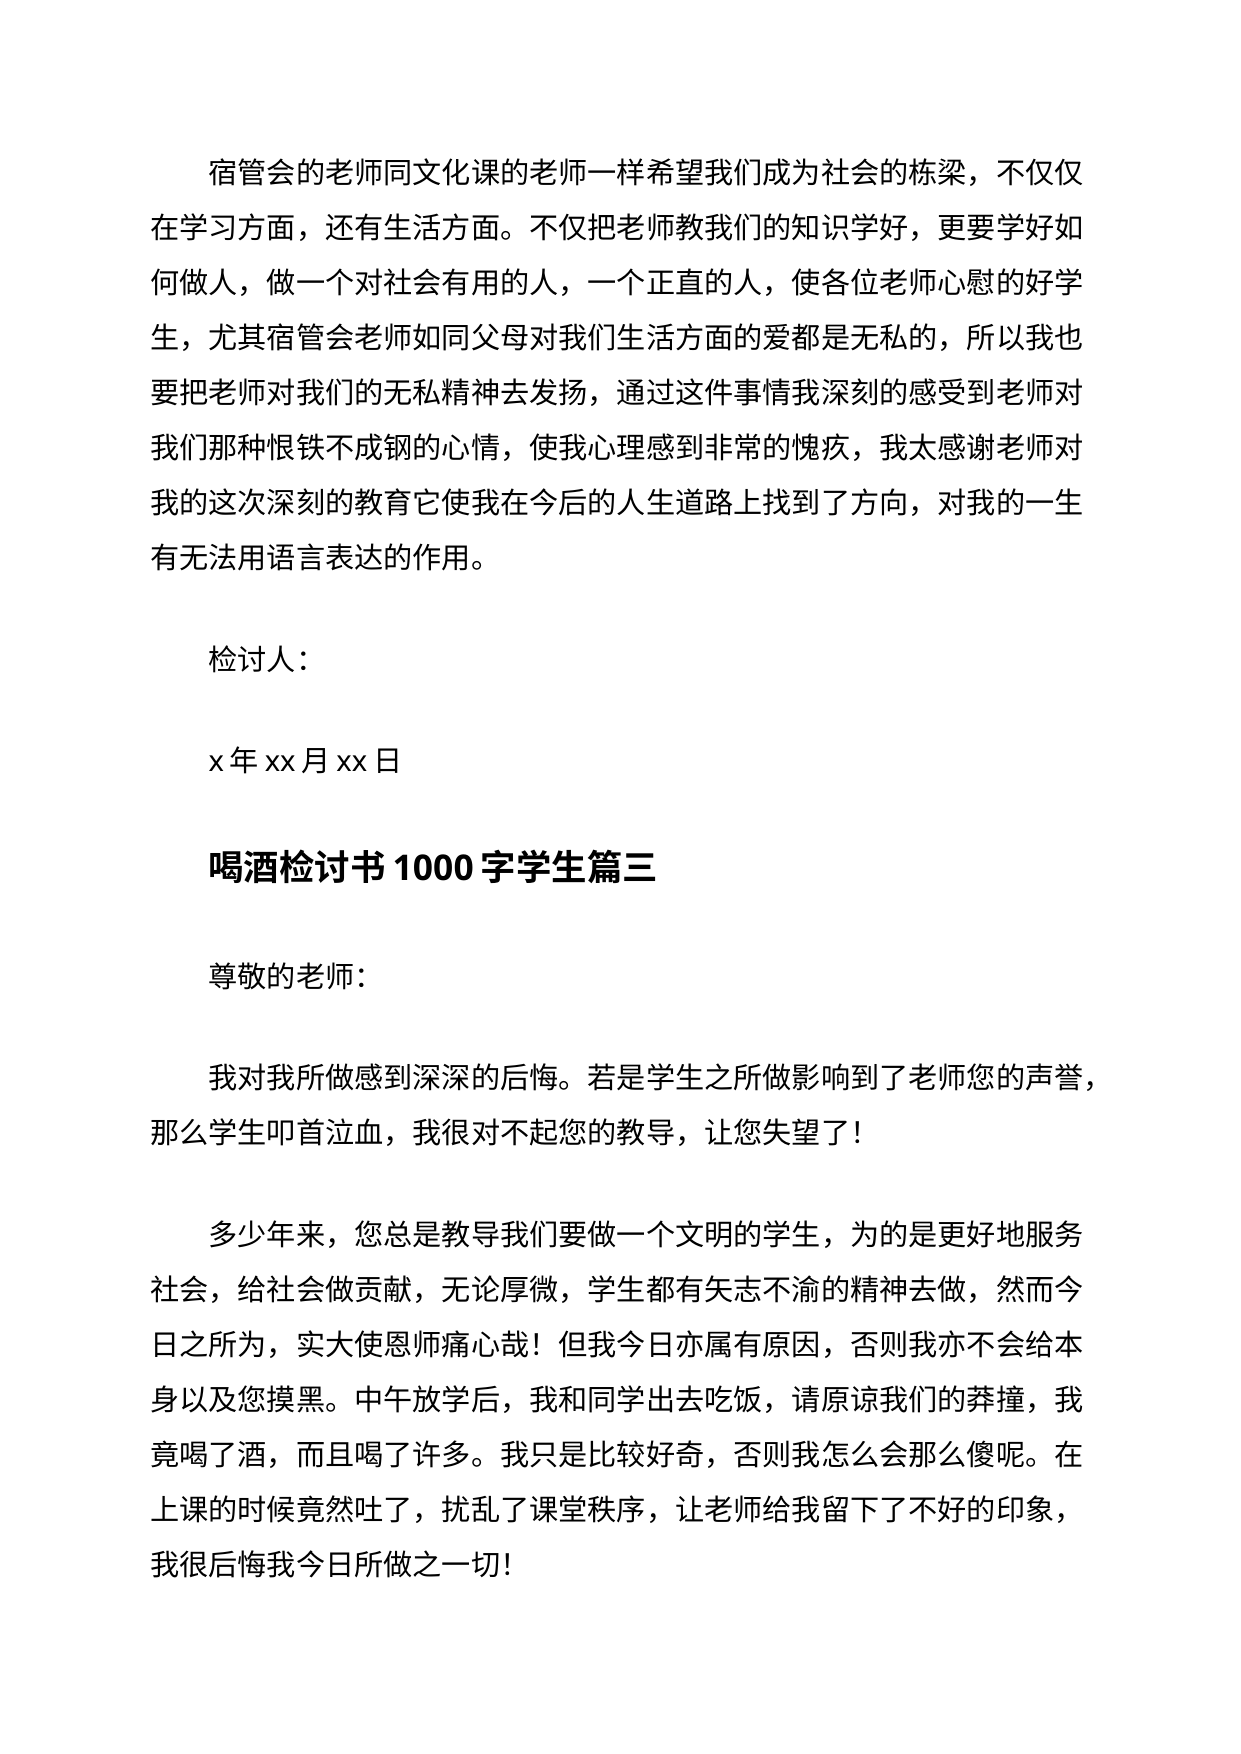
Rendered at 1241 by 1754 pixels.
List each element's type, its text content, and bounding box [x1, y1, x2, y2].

text 多少年来，您总是教导我们要做一个文明的学生，为的是更好地服务社会，给社会做贡献，无论厚微，学生都有矢志不渝的精神去做，然而今日之所为，实大使恩师痛心哉！但我今日亦属有原因，否则我亦不会给本身以及您摸黑。中午放学后，我和同学出去吃饭，请原谅我们的莽撞，我竟喝了酒，而且喝了许多。我只是比较好奇，否则我怎么会那么傻呢。在上课的时候竟然吐了，扰乱了课堂秩序，让老师给我留下了不好的印象，我很后悔我今日所做之一切！ [150, 1212, 1090, 1583]
text 我对我所做感到深深的后悔。若是学生之所做影响到了老师您的声誉，那么学生叩首泣血，我很对不起您的教导，让您失望了！ [150, 1055, 1090, 1152]
text x年xx月xx日 [150, 738, 1090, 780]
text 检讨人： [150, 636, 1090, 678]
text 宿管会的老师同文化课的老师一样希望我们成为社会的栋梁，不仅仅在学习方面，还有生活方面。不仅把老师教我们的知识学好，更要学好如何做人，做一个对社会有用的人，一个正直的人，使各位老师心慰的好学生，尤其宿管会老师如同父母对我们生活方面的爱都是无私的，所以我也要把老师对我们的无私精神去发扬，通过这件事情我深刻的感受到老师对我们那种恨铁不成钢的心情，使我心理感到非常的愧疚，我太感谢老师对我的这次深刻的教育它使我在今后的人生道路上找到了方向，对我的一生有无法用语言表达的作用。 [150, 150, 1090, 577]
text 喝酒检讨书1000字学生篇三 [150, 840, 1090, 891]
text 尊敬的老师： [150, 953, 1090, 996]
